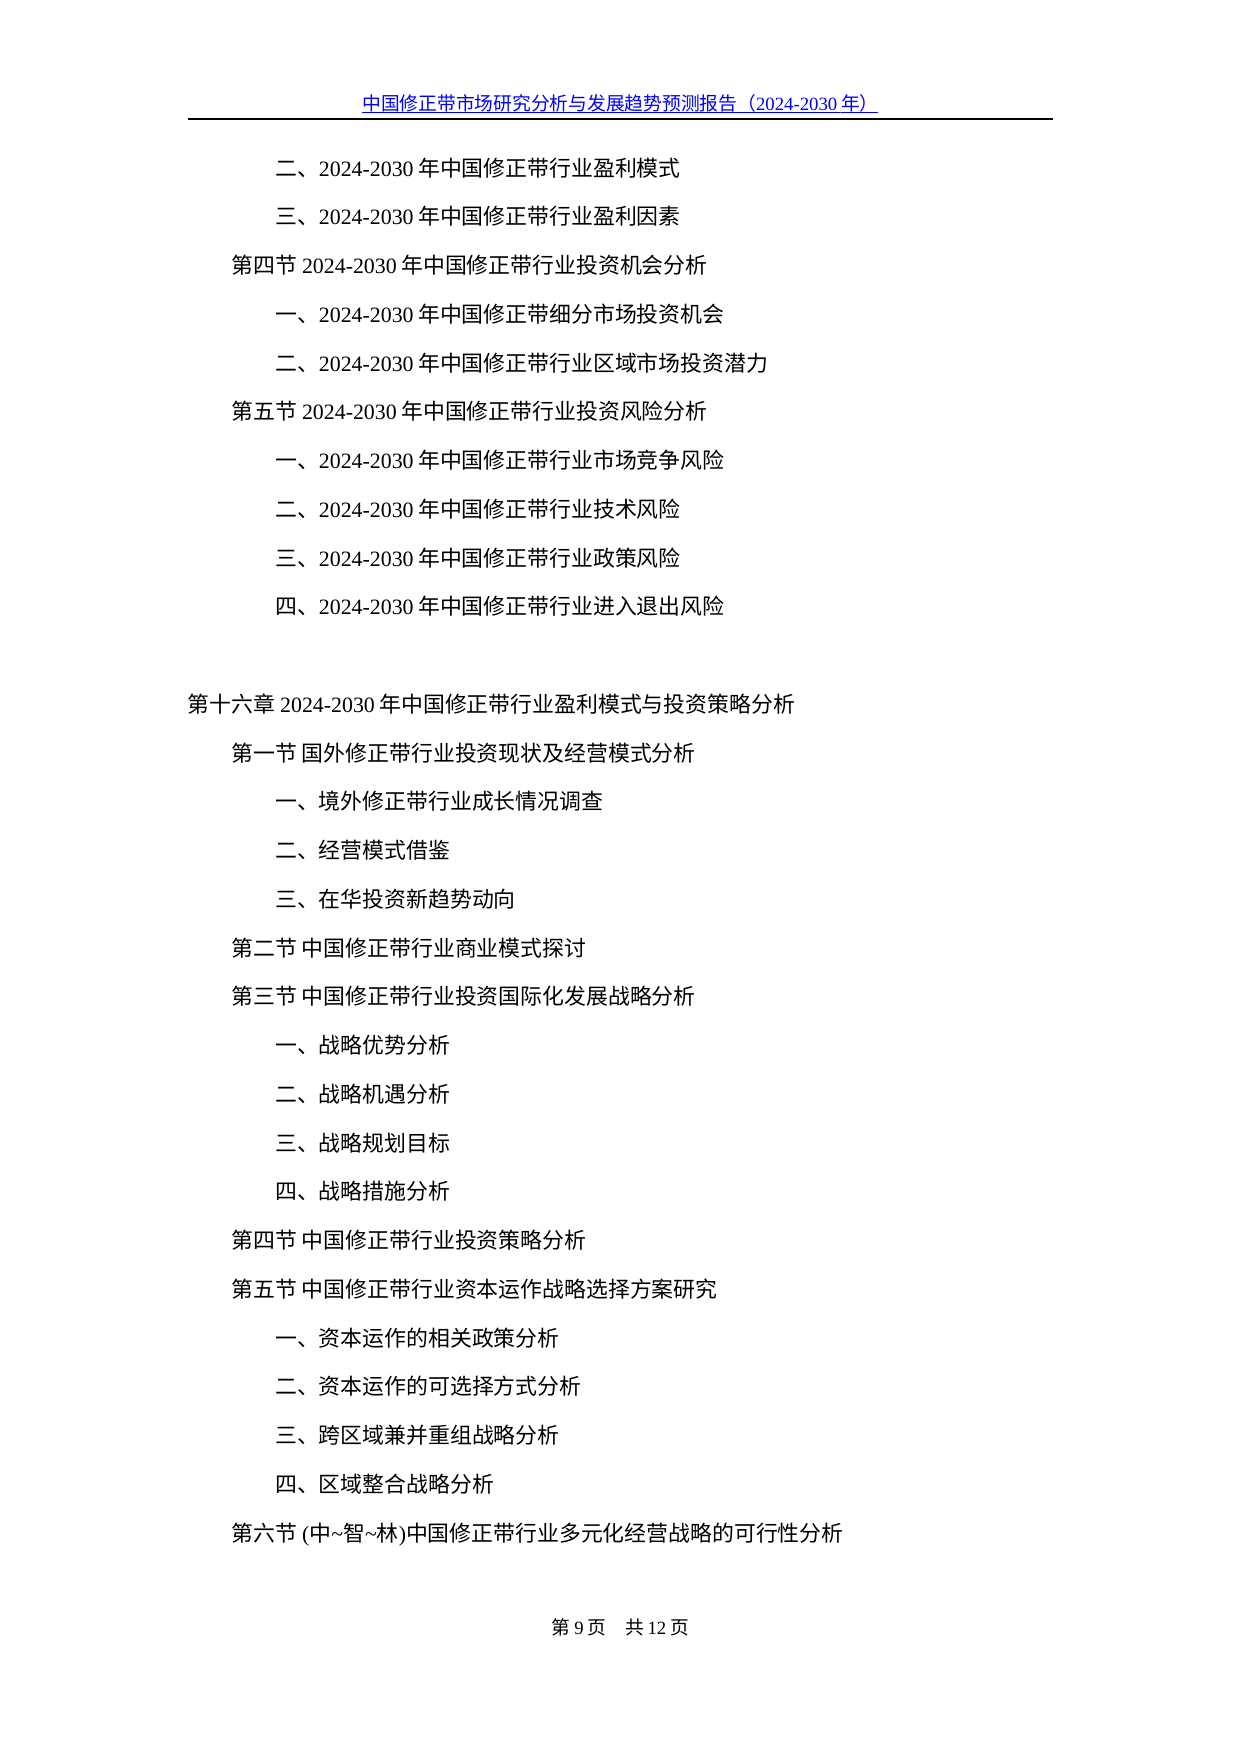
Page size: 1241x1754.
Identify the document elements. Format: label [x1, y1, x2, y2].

text [187, 150, 1053, 1548]
